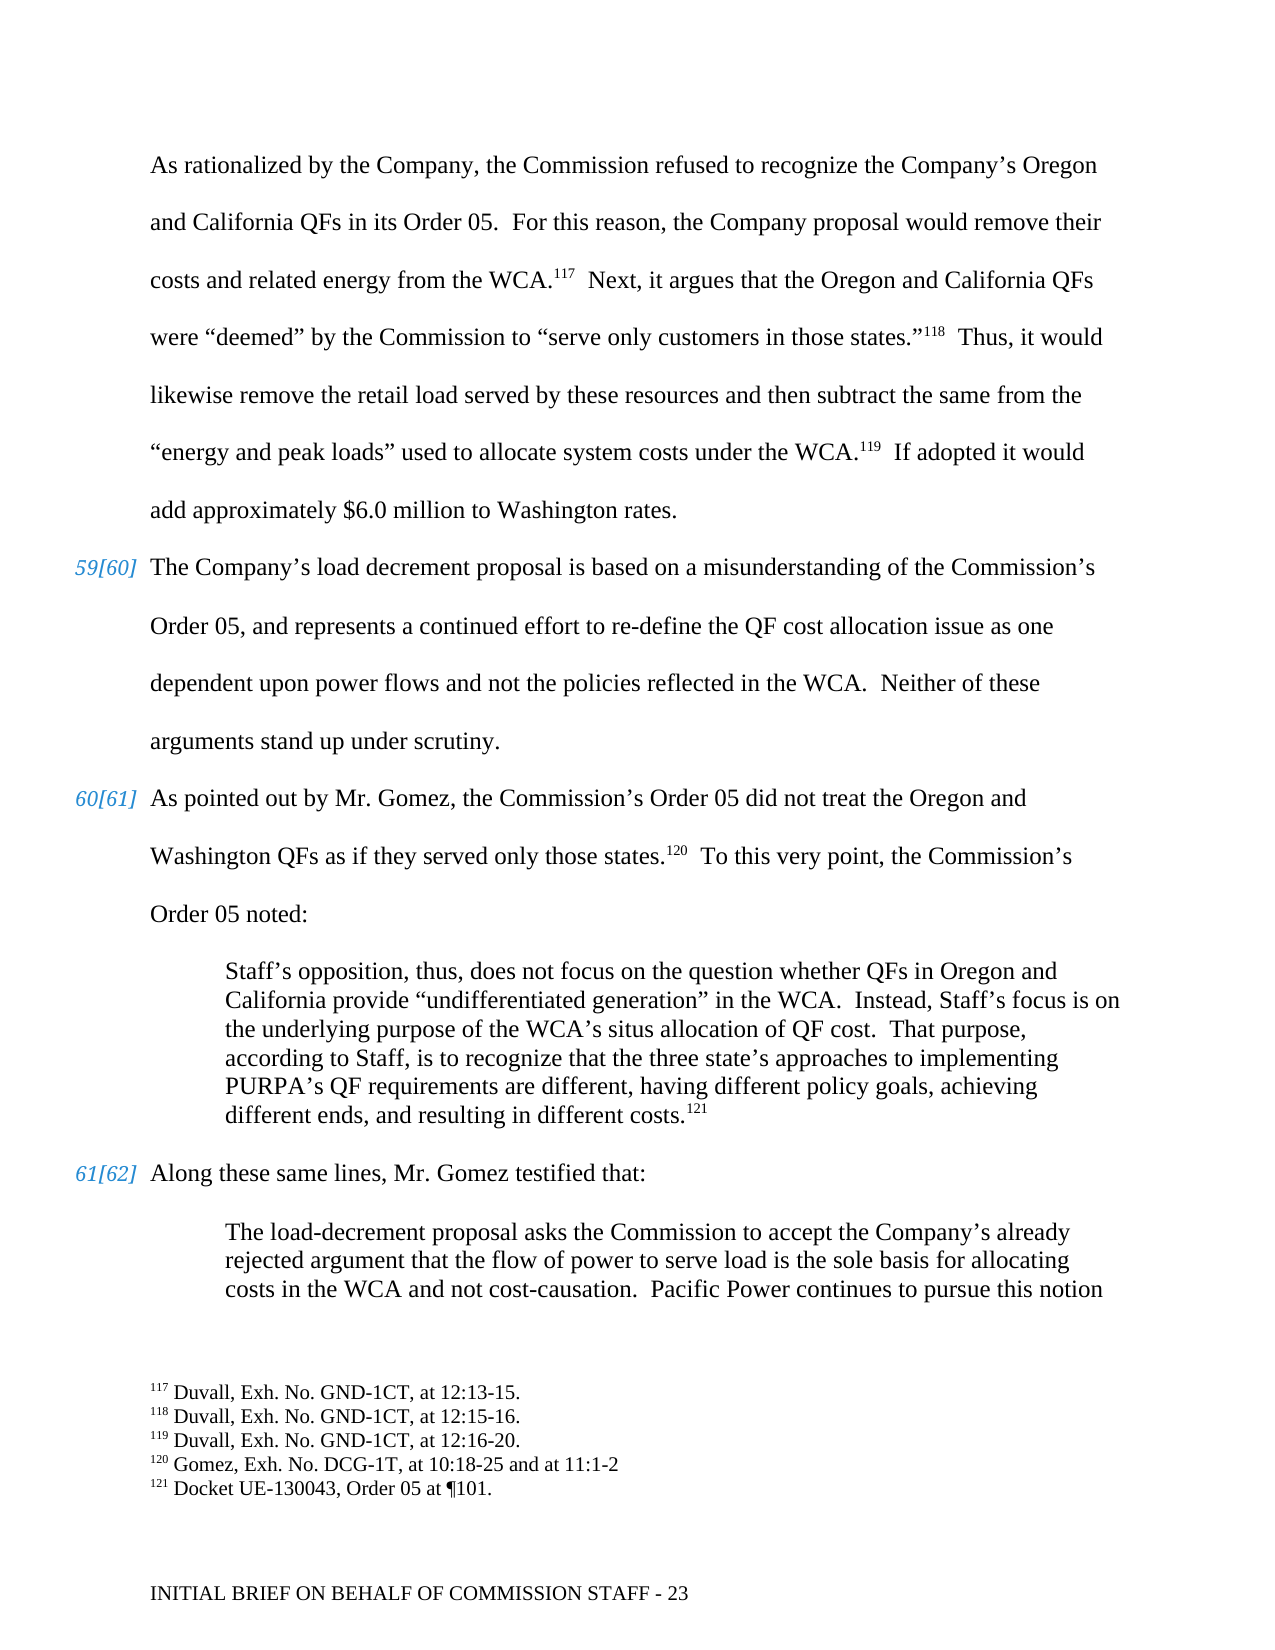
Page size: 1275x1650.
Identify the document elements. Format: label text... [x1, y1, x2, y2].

text Along these same lines, Mr. Gomez testified that: [75, 1158, 1125, 1187]
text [225, 1217, 1125, 1303]
text As pointed out by Mr. Gomez, the Commission’s Order 05 did not treat the Oregon and Washington QFs as if they served only those states. To this very point, the Commission’s Order 05 noted: [75, 783, 1125, 928]
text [75, 150, 1125, 524]
text The Company’s load decrement proposal is based on a misunderstanding of the Commission’s Order 05, and represents a continued effort to re-define the QF cost allocation issue as one dependent upon power flows and not the policies reflected in the WCA. Neither of these arguments stand up under scrutiny. [75, 552, 1125, 754]
text Staff’s opposition, thus, does not focus on the question whether QFs in Oregon and California provide “undifferentiated generation” in the WCA. Instead, Staff’s focus is on the underlying purpose of the WCA’s situs allocation of QF cost. That purpose, according to Staff, is to recognize that the three state’s approaches to implementing PURPA’s QF requirements are different, having different policy goals, achieving different ends, and resulting in different costs. [225, 956, 1125, 1129]
